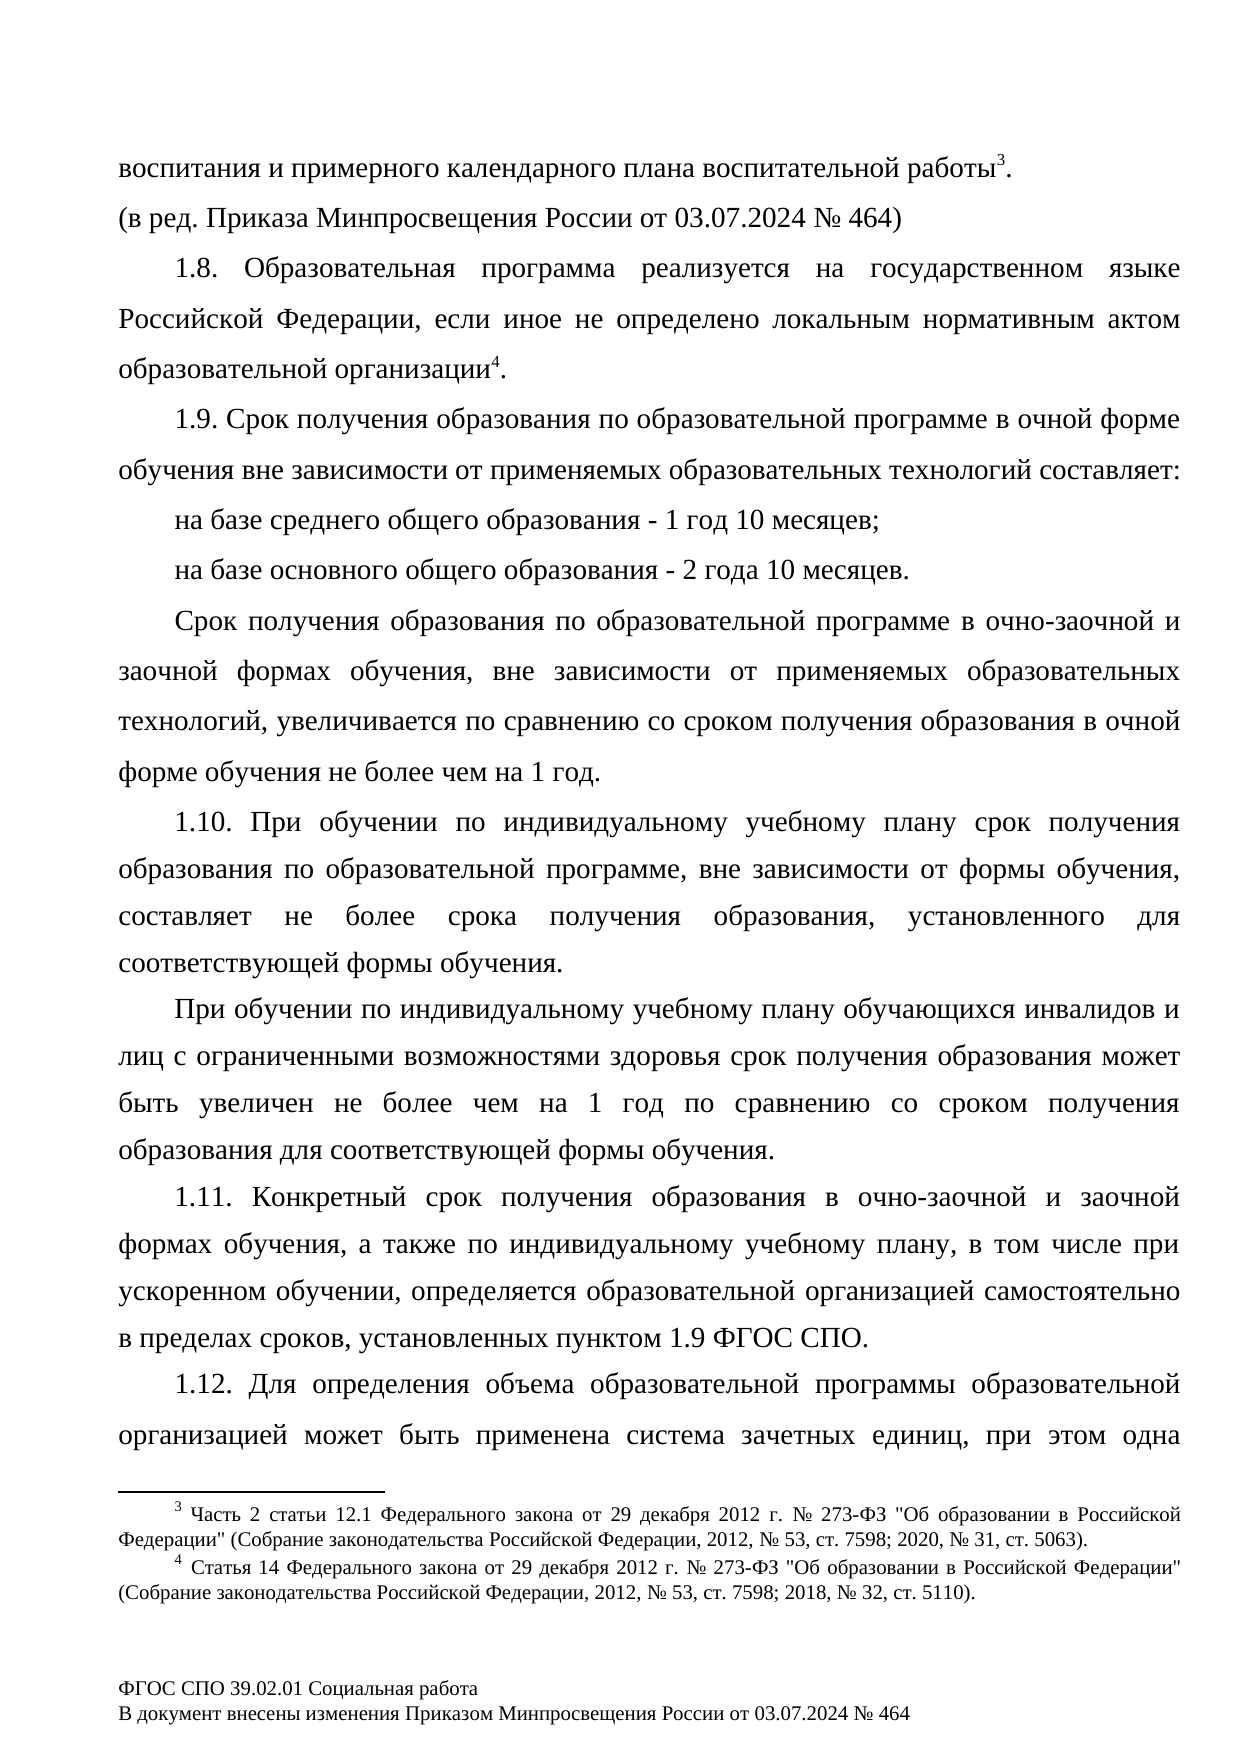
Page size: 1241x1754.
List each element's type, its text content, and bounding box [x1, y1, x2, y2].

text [118, 150, 1181, 183]
text Срок получения образования по образовательной программе в очно-заочной и заочной формах обучения, вне зависимости от применяемых образовательных технологий, увеличивается по сравнению со сроком получения образования в очной форме обучения не более чем на 1 год. [118, 603, 1181, 787]
text 1.10. При обучении по индивидуальному учебному плану срок получения образования по образовательной программе, вне зависимости от формы обучения, составляет не более срока получения образования, установленного для соответствующей формы обучения. [118, 804, 1181, 978]
text 1.11. Конкретный срок получения образования в очно-заочной и заочной формах обучения, а также по индивидуальному учебному плану, в том числе при ускоренном обучении, определяется образовательной организацией самостоятельно в пределах сроков, установленных пунктом 1.9 ФГОС СПО. [118, 1179, 1181, 1353]
text 1.9. Срок получения образования по образовательной программе в очной форме обучения вне зависимости от применяемых образовательных технологий составляет: [118, 402, 1181, 485]
text 1.8. Образовательная программа реализуется на государственном языке Российской Федерации, если иное не определено локальным нормативным актом образовательной организации. [118, 251, 1181, 385]
text (в ред. Приказа Минпросвещения России от 03.07.2024 № 464) [118, 200, 1181, 234]
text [118, 1367, 1181, 1450]
text При обучении по индивидуальному учебному плану обучающихся инвалидов и лиц с ограниченными возможностями здоровья срок получения образования может быть увеличен не более чем на 1 год по сравнению со сроком получения образования для соответствующей формы обучения. [118, 992, 1181, 1166]
text на базе среднего общего образования - 1 год 10 месяцев; [118, 502, 1181, 536]
text на базе основного общего образования - 2 года 10 месяцев. [118, 552, 1181, 586]
